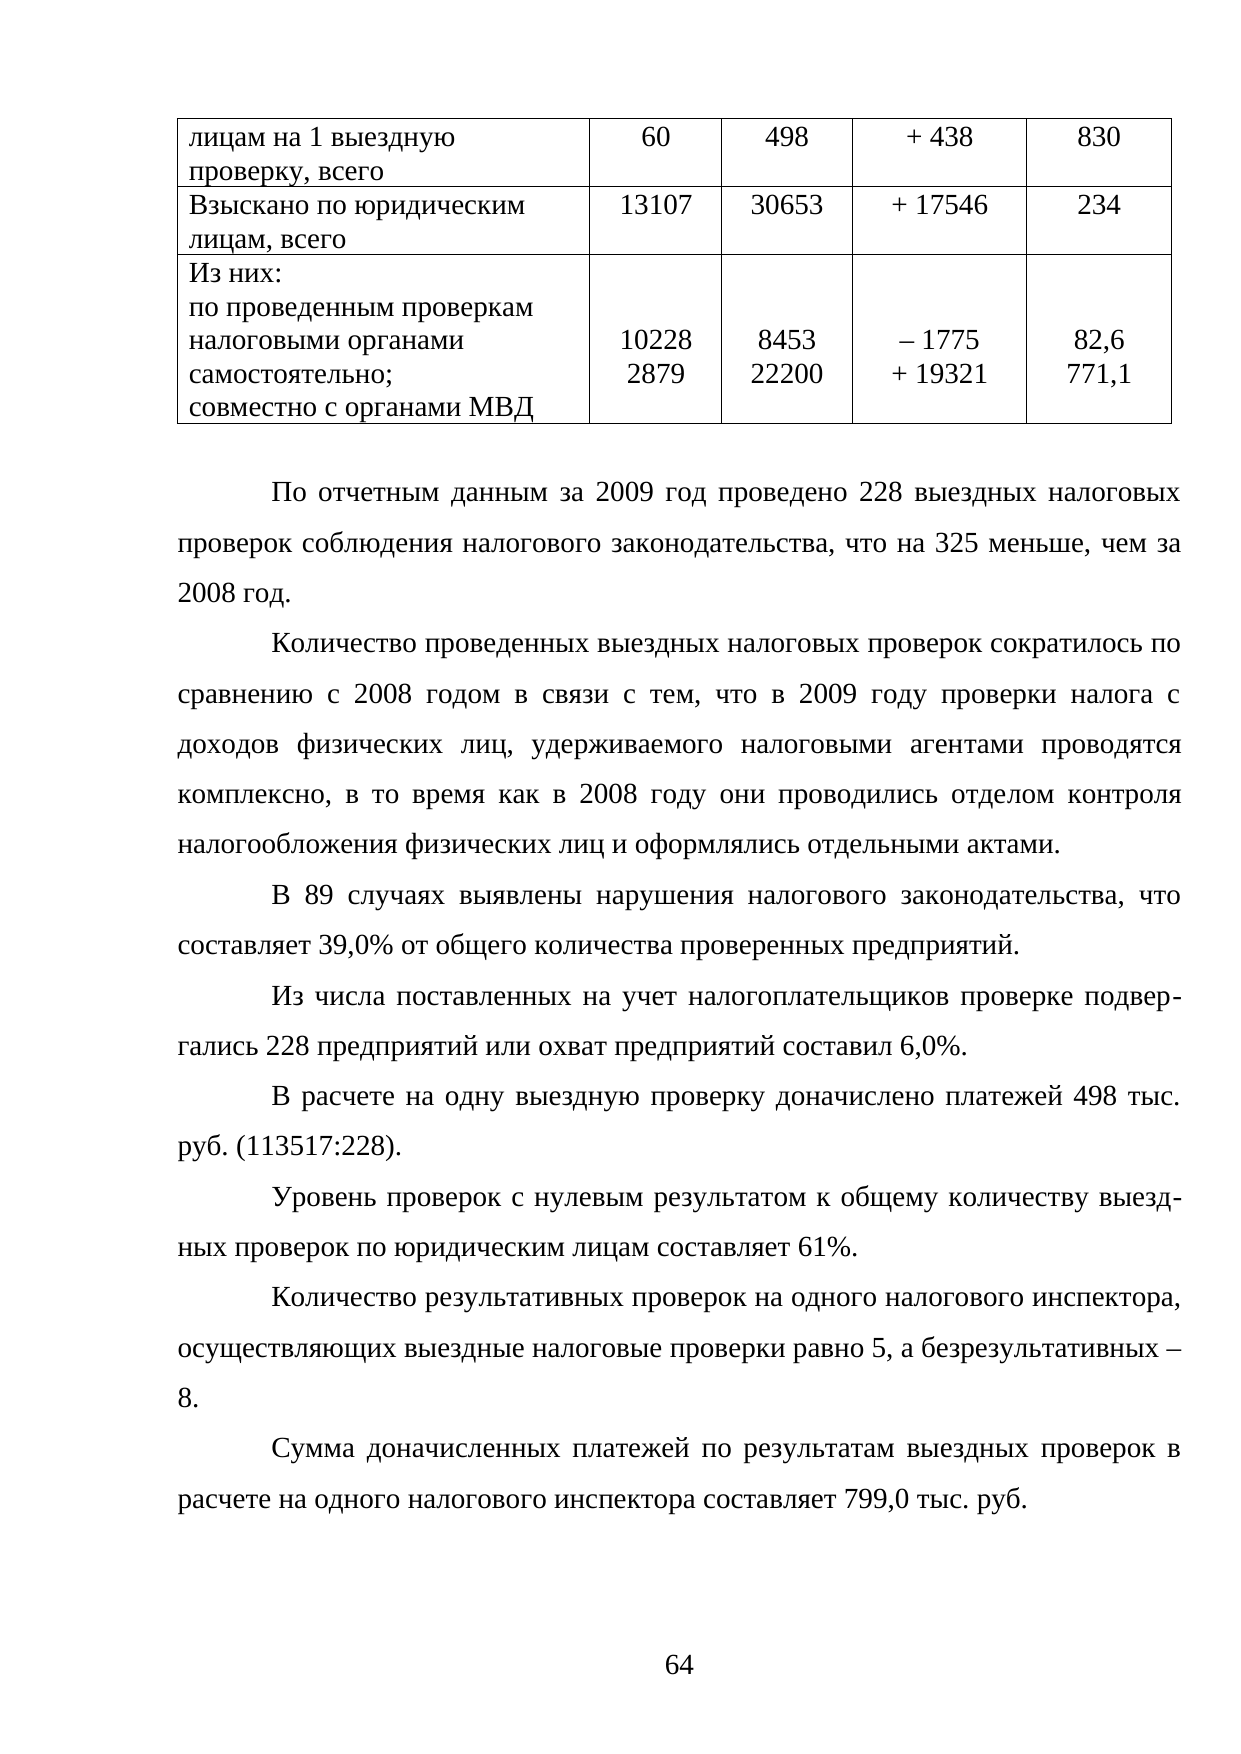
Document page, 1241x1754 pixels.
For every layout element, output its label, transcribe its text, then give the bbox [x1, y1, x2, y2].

table_cell 13107 [590, 187, 721, 254]
table_cell 82,6 771,1 [1027, 255, 1171, 423]
table_cell 830 [1027, 119, 1171, 186]
text Из числа поставленных на учет налогоплательщиков проверке подвергались 228 предприятий или охват предприятий составил 6,0%. [177, 978, 1182, 1061]
text Сумма доначисленных платежей по результатам выездных проверок в расчете на одного налогового инспектора составляет 799,0 тыс. руб. [177, 1430, 1182, 1514]
table_cell 234 [1027, 187, 1171, 254]
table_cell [178, 119, 589, 186]
table_cell 8453 22200 [722, 255, 852, 423]
table_cell + 438 [853, 119, 1026, 186]
table_cell Из них: по проведенным проверкам налоговыми органами самостоятельно; совместно с органами МВД [178, 255, 589, 423]
table_cell 30653 [722, 187, 852, 254]
table_cell – 1775 + 19321 [853, 255, 1026, 423]
table_cell 498 [722, 119, 852, 186]
table_cell + 17546 [853, 187, 1026, 254]
table_cell 60 [590, 119, 721, 186]
text В 89 случаях выявлены нарушения налогового законодательства, что составляет 39,0% от общего количества проверенных предприятий. [177, 877, 1182, 961]
text В расчете на одну выездную проверку доначислено платежей 498 тыс. руб. (113517:228). [177, 1078, 1182, 1162]
text Количество проведенных выездных налоговых проверок сократилось по сравнению с 2008 годом в связи с тем, что в 2009 году проверки налога с доходов физических лиц, удерживаемого налоговыми агентами проводятся комплексно, в то время как в 2008 году они проводились отделом контроля налогообложения физических лиц и оформлялись отдельными актами. [177, 625, 1182, 860]
text По отчетным данным за 2009 год проведено 228 выездных налоговых проверок соблюдения налогового законодательства, что на 325 меньше, чем за 2008 год. [177, 474, 1182, 609]
text Уровень проверок с нулевым результатом к общему количеству выездных проверок по юридическим лицам составляет 61%. [177, 1179, 1182, 1263]
table_cell Взыскано по юридическим лицам, всего [178, 187, 589, 254]
text Количество результативных проверок на одного налогового инспектора, осуществляющих выездные налоговые проверки равно 5, а безрезультативных – 8. [177, 1279, 1182, 1414]
table_cell 10228 2879 [590, 255, 721, 423]
